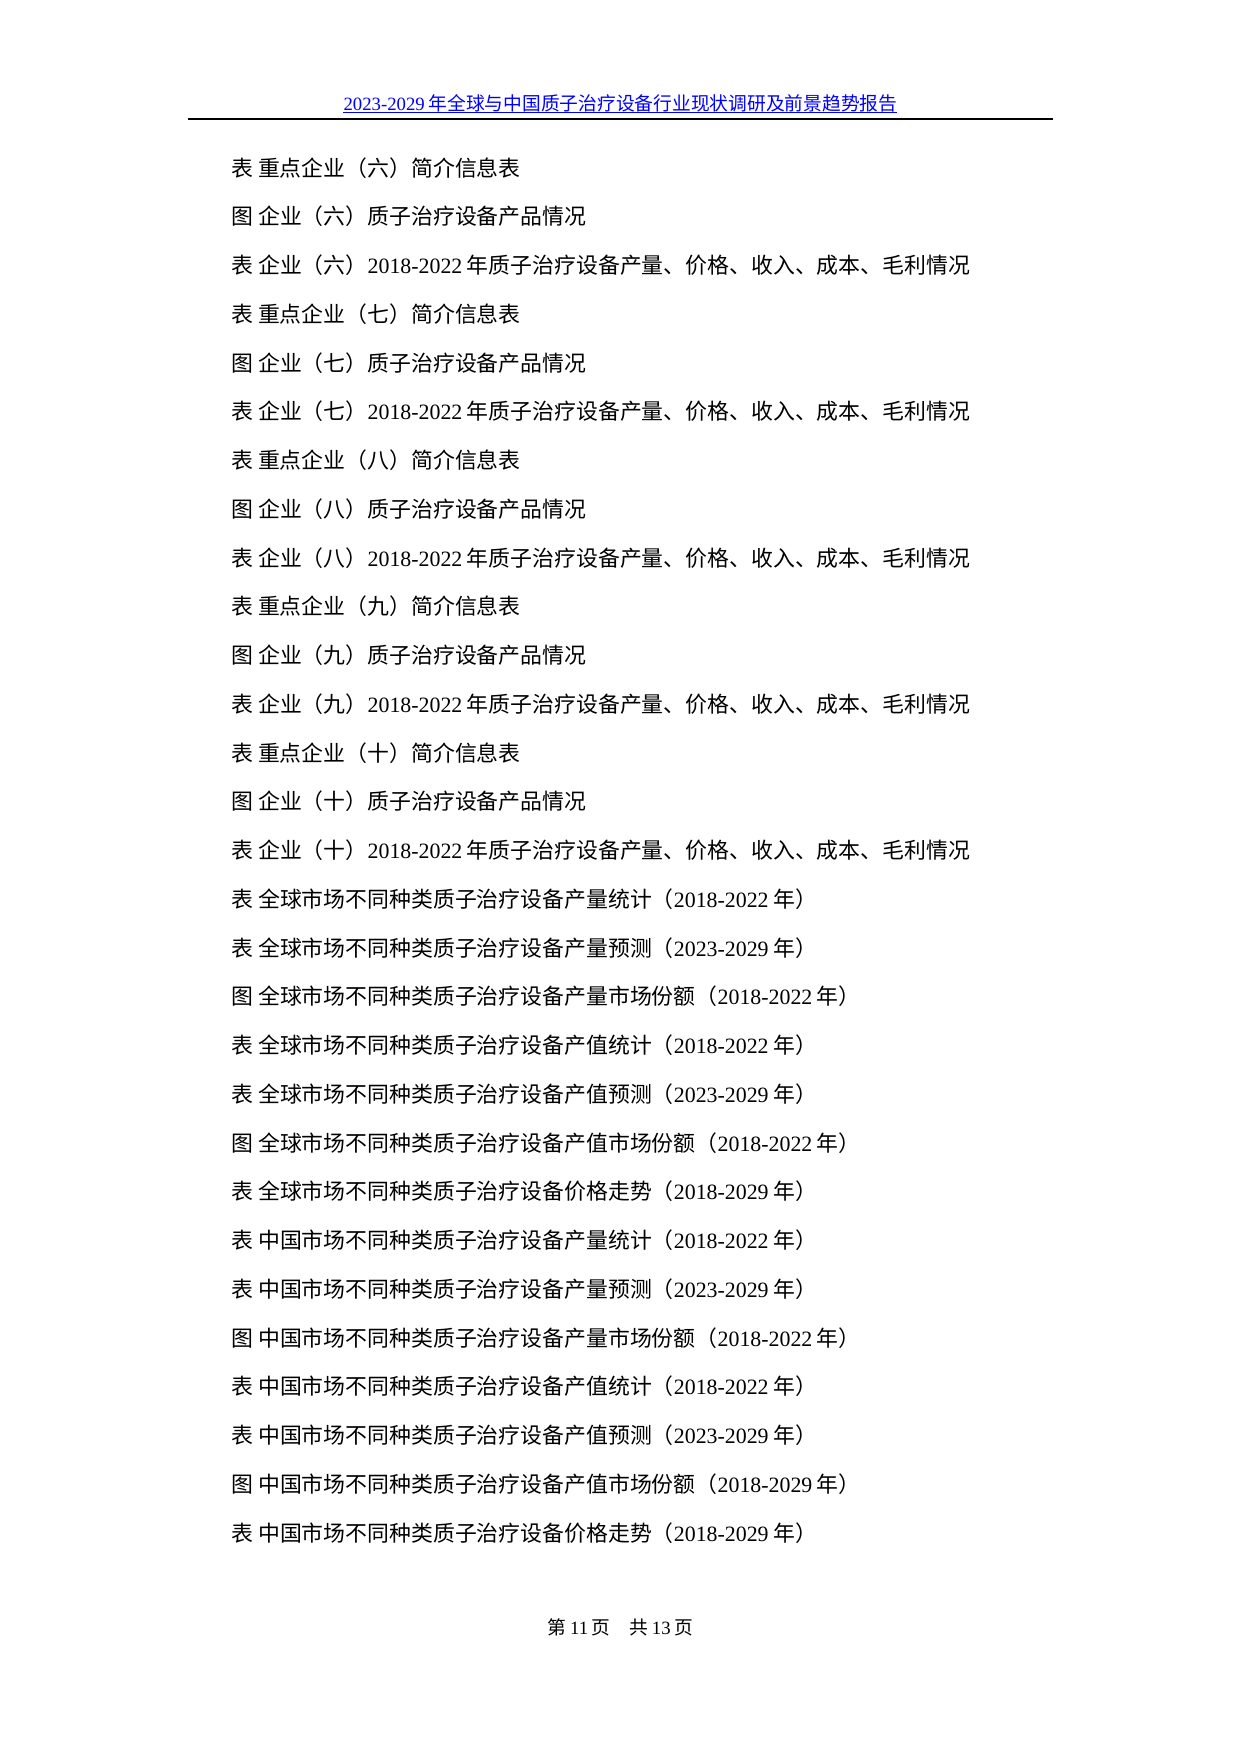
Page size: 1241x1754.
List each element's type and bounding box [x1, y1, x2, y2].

text [187, 150, 1053, 1548]
